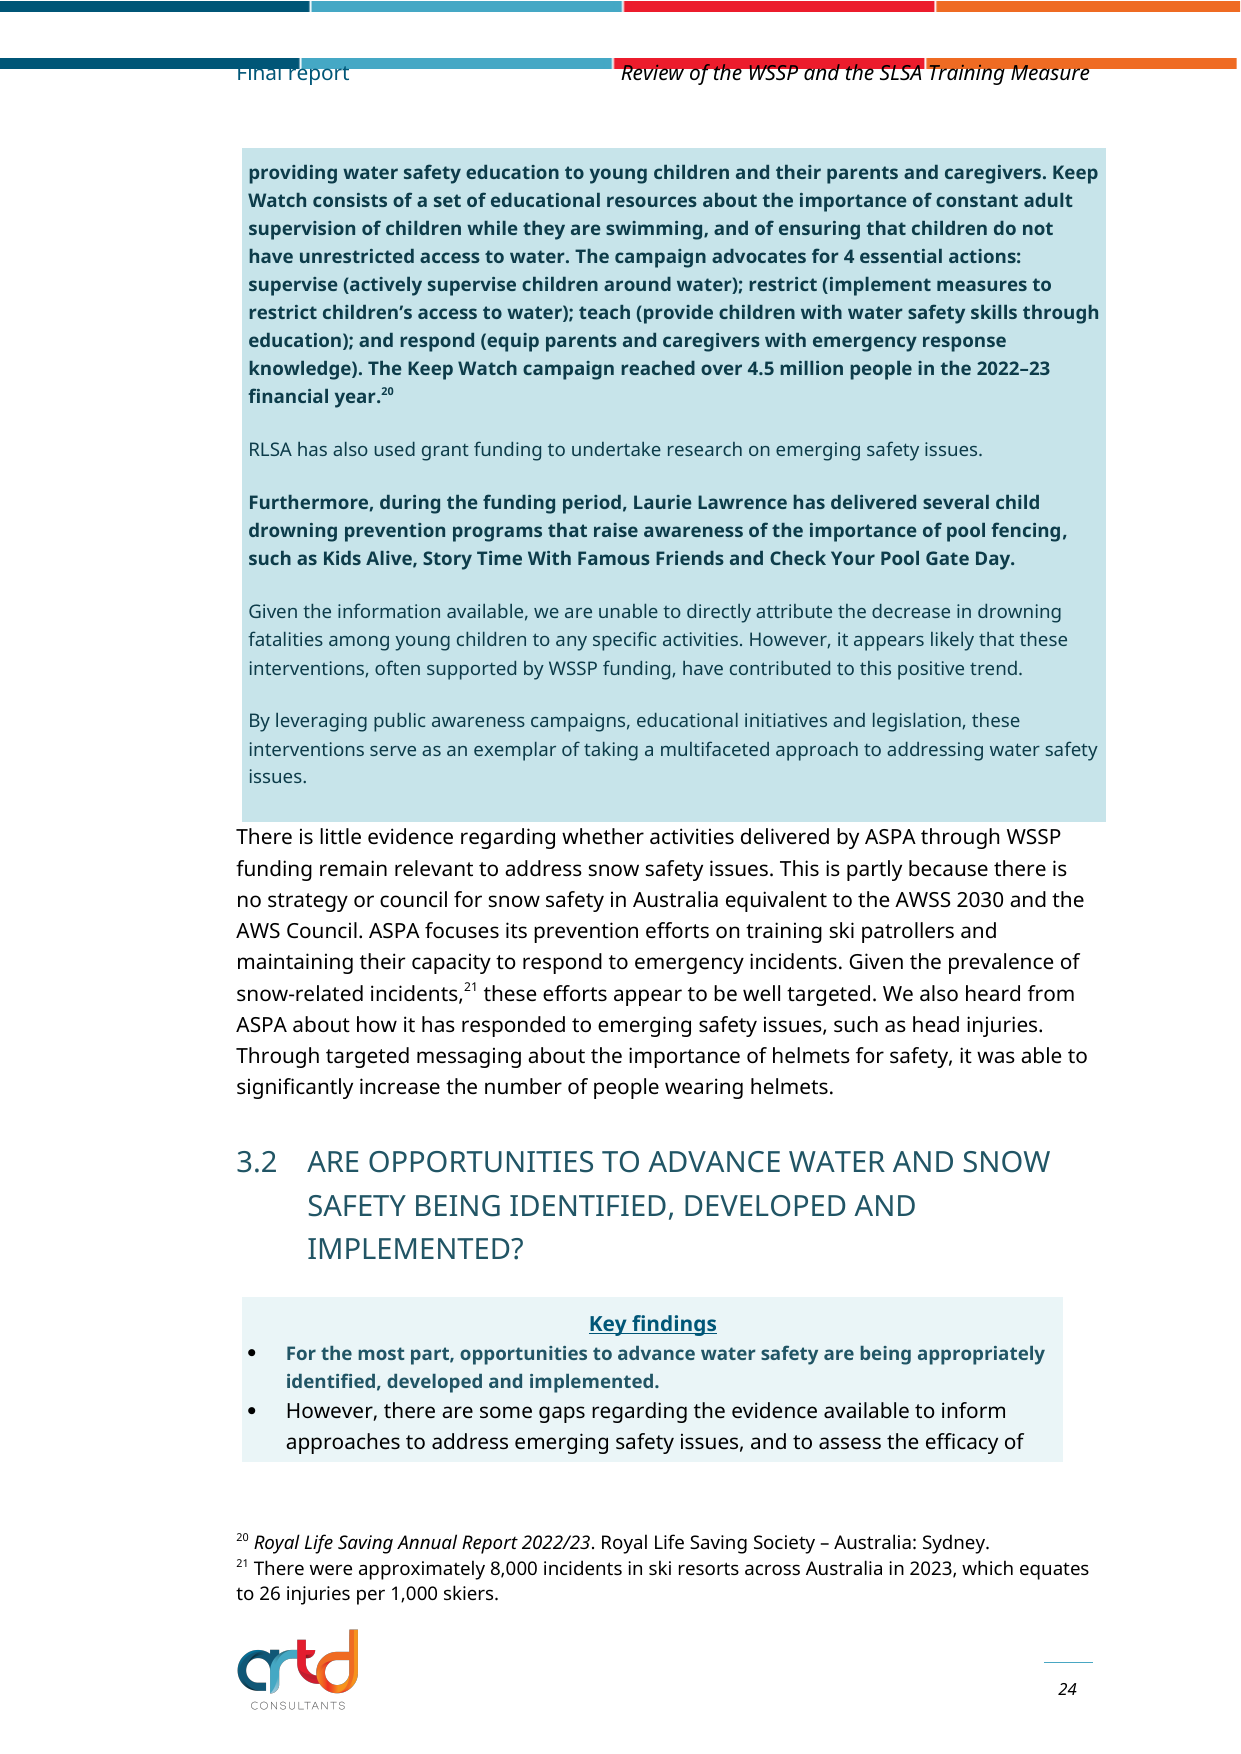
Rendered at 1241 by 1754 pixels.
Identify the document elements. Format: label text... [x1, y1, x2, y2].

picture [236, 1615, 374, 1725]
picture [309, 1, 1241, 12]
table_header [242, 1297, 1063, 1462]
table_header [242, 148, 1106, 822]
subtitle Are opportunities to advance water and snow safety being identified, developed and implemented? [236, 1141, 1092, 1268]
picture [299, 58, 1237, 70]
text There is little evidence regarding whether activities delivered by ASPA through WSSP funding remain relevant to address snow safety issues. This is partly because there is no strategy or council for snow safety in Australia equivalent to the AWSS 2030 and the AWS Council. ASPA focuses its prevention efforts on training ski patrollers and maintaining their capacity to respond to emergency incidents. Given the prevalence of snow-related incidents, these efforts appear to be well targeted. We also heard from ASPA about how it has responded to emerging safety issues, such as head injuries. Through targeted messaging about the importance of helmets for safety, it was able to significantly increase the number of people wearing helmets. [236, 822, 1092, 1101]
